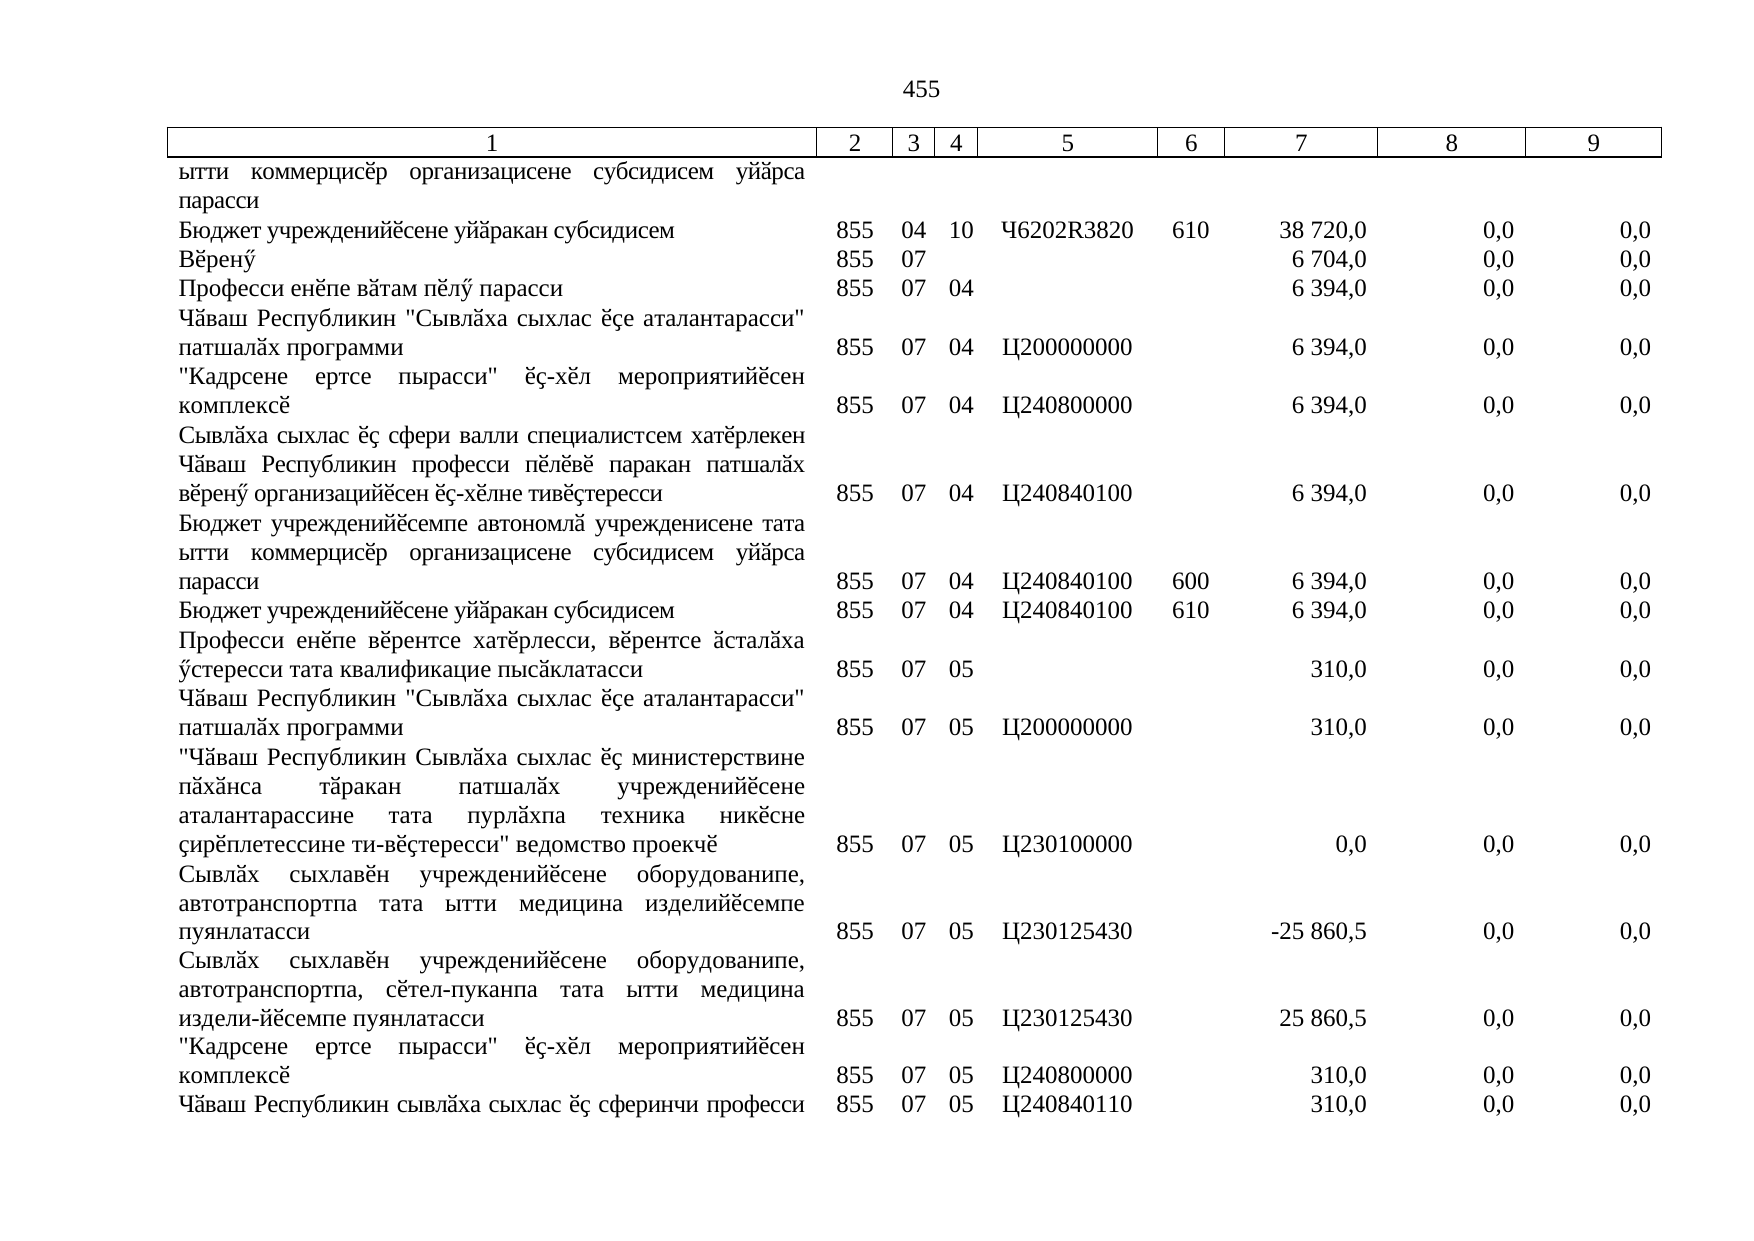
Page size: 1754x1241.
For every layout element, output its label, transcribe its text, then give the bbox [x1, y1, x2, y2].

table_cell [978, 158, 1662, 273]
table_header 9 [1526, 128, 1661, 156]
table_header 5 [978, 128, 1157, 156]
table_header 1 [168, 128, 816, 156]
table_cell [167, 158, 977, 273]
table_header 6 [1158, 128, 1224, 156]
table_header 4 [935, 128, 977, 156]
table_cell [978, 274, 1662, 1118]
table_header 2 [817, 128, 892, 156]
table_header 3 [893, 128, 934, 156]
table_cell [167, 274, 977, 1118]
table_header 8 [1378, 128, 1525, 156]
table_header 7 [1225, 128, 1377, 156]
